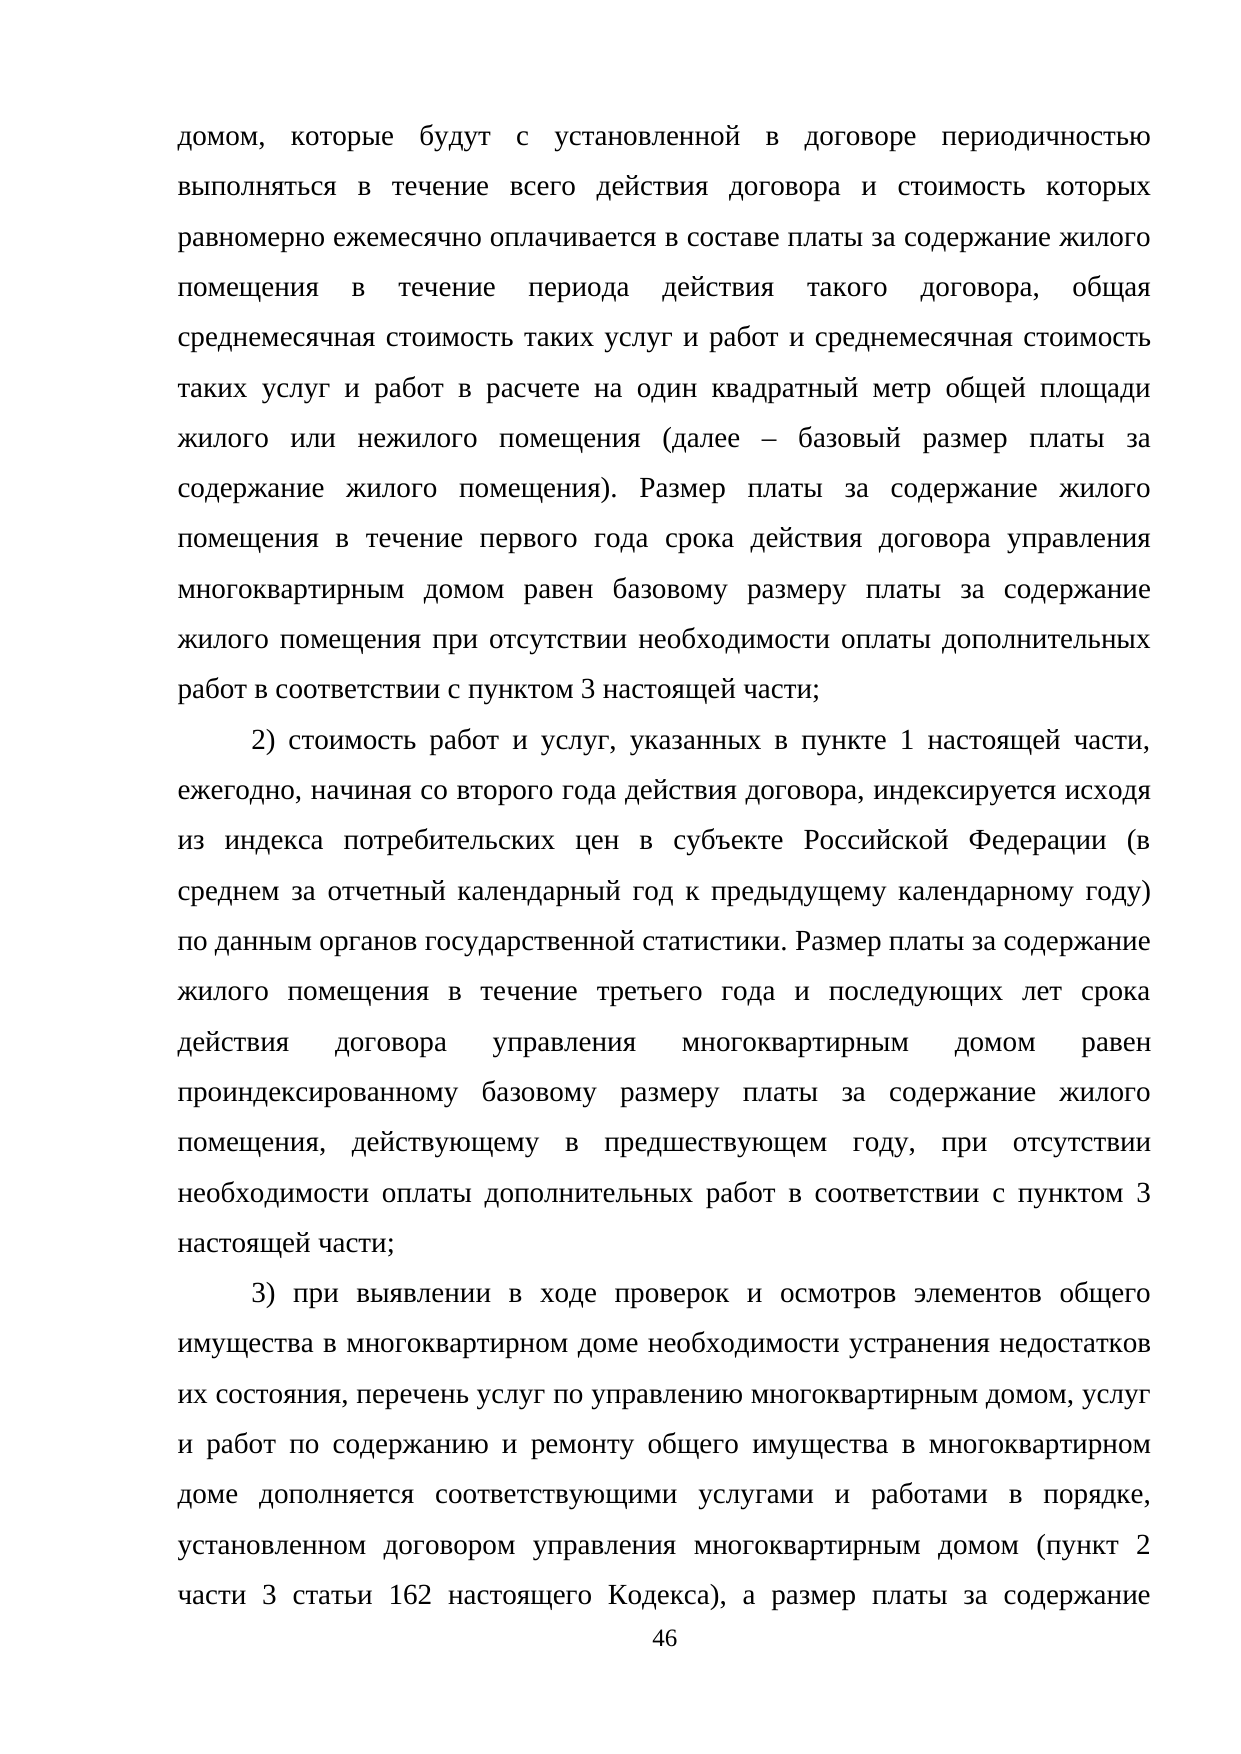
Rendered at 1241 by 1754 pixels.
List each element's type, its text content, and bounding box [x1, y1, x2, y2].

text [177, 1275, 1152, 1611]
text 2) стоимость работ и услуг, указанных в пункте 1 настоящей части, ежегодно, начиная со второго года действия договора, индексируется исходя из индекса потребительских цен в субъекте Российской Федерации (в среднем за отчетный календарный год к предыдущему календарному году) по данным органов государственной статистики. Размер платы за содержание жилого помещения в течение третьего года и последующих лет срока действия договора управления многоквартирным домом равен проиндексированному базовому размеру платы за содержание жилого помещения, действующему в предшествующем году, при отсутствии необходимости оплаты дополнительных работ в соответствии с пунктом 3 настоящей части; [177, 722, 1152, 1258]
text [177, 118, 1152, 705]
